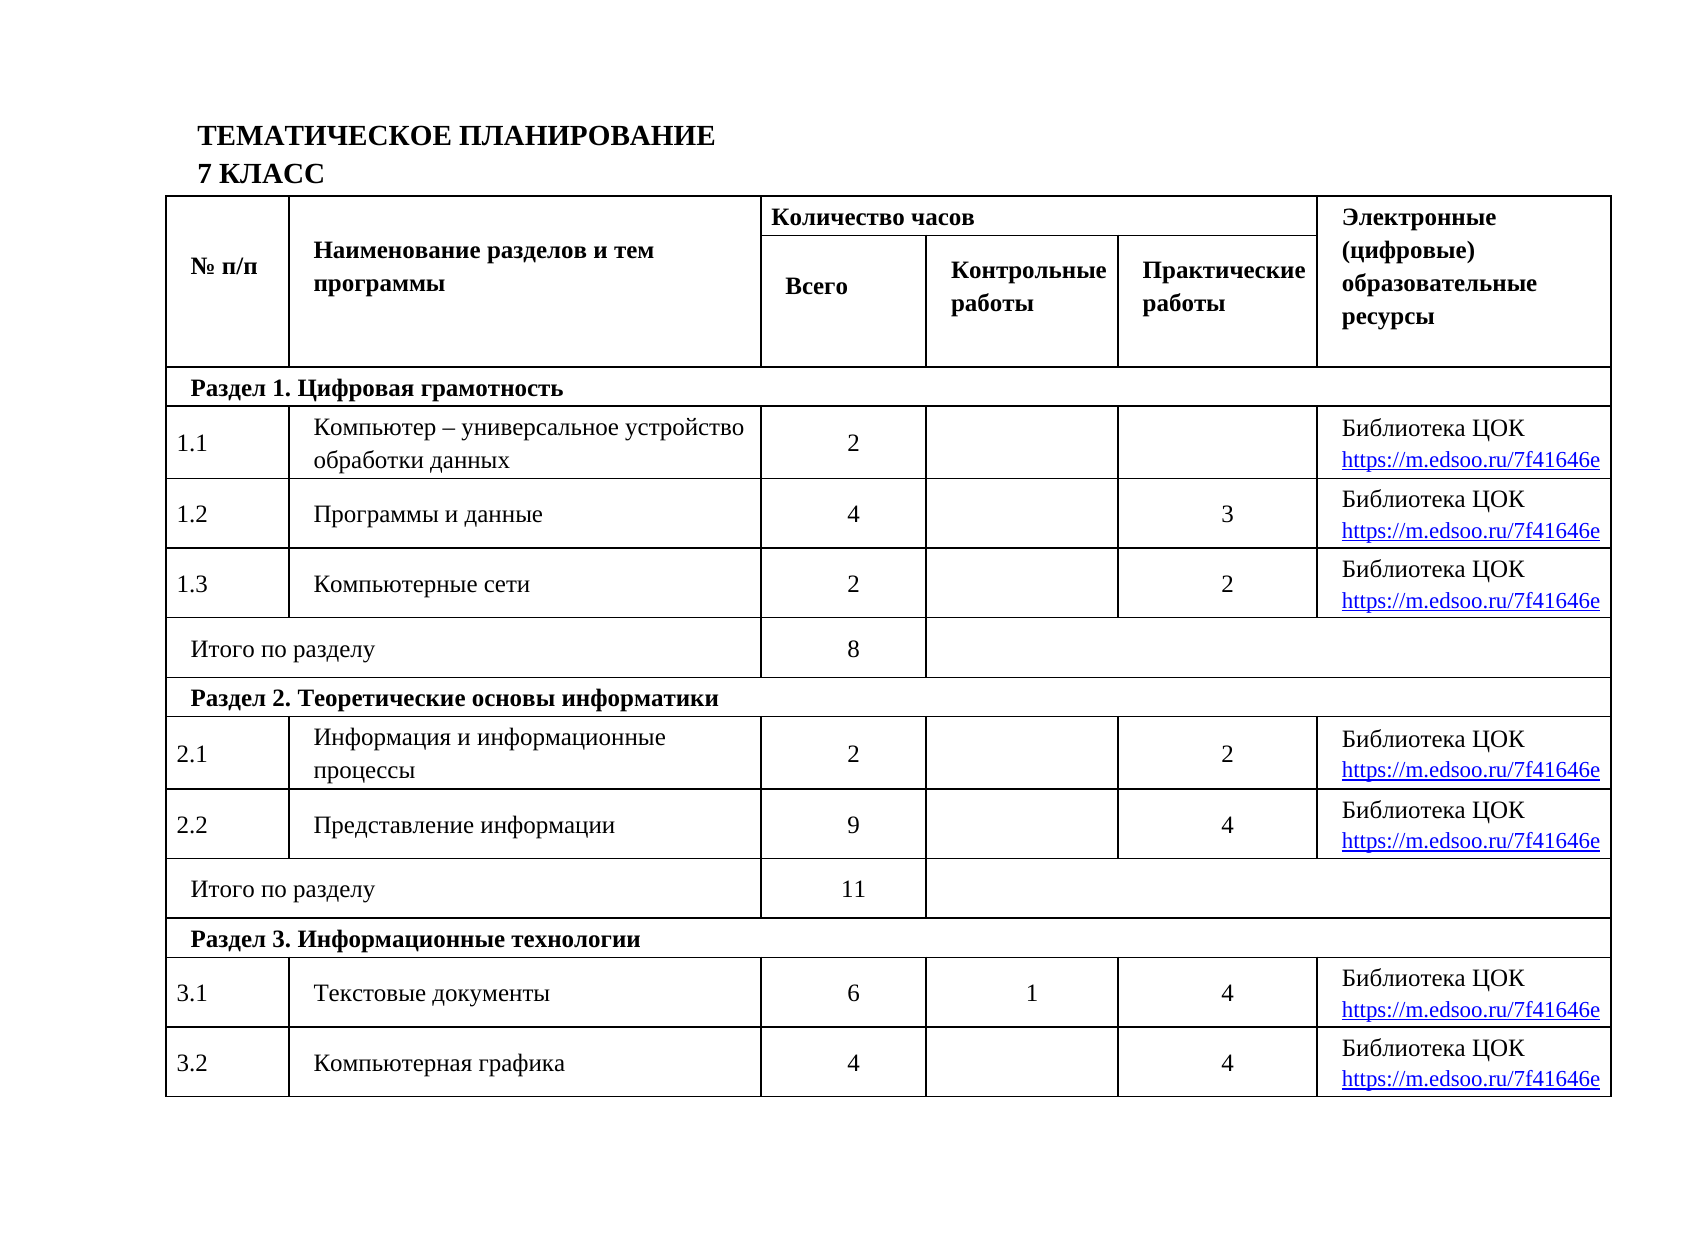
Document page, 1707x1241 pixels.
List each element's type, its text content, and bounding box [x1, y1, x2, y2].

table_cell Библиотека ЦОК https://m.edsoo.ru/7f41646e [1318, 549, 1610, 617]
table_cell [927, 717, 1117, 788]
table_cell Контрольные работы [927, 236, 1117, 366]
table_cell 2.2 [167, 790, 288, 858]
table_cell [927, 618, 1610, 676]
table_cell Компьютер – универсальное устройство обработки данных [290, 407, 760, 478]
table_cell Компьютерная графика [290, 1028, 760, 1096]
table_cell Библиотека ЦОК https://m.edsoo.ru/7f41646e [1318, 717, 1610, 788]
table_cell Раздел 3. Информационные технологии [167, 919, 1610, 957]
table_cell 2.1 [167, 717, 288, 788]
table_cell 4 [762, 1028, 925, 1096]
table_cell [927, 549, 1117, 617]
table_cell 1.2 [167, 479, 288, 547]
table_cell [927, 790, 1117, 858]
table_cell [927, 859, 1610, 917]
table_cell Библиотека ЦОК https://m.edsoo.ru/7f41646e [1318, 790, 1610, 858]
table_cell 2 [1119, 717, 1316, 788]
table_cell 8 [762, 618, 925, 676]
table_cell 1.1 [167, 407, 288, 478]
table_cell [1119, 407, 1316, 478]
table_header Наименование разделов и тем программы [290, 197, 760, 366]
table_cell Всего [762, 236, 925, 366]
table_cell 9 [762, 790, 925, 858]
text ТЕМАТИЧЕСКОЕ ПЛАНИРОВАНИЕ [190, 118, 1618, 152]
table_cell 3.2 [167, 1028, 288, 1096]
table_header Количество часов [762, 197, 1316, 234]
table_cell 4 [1119, 790, 1316, 858]
text 7 КЛАСС [190, 157, 1618, 190]
table_cell 11 [762, 859, 925, 917]
table_cell 2 [762, 717, 925, 788]
table_cell 2 [762, 407, 925, 478]
table_cell Представление информации [290, 790, 760, 858]
table_cell 3.1 [167, 958, 288, 1026]
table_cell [1318, 1028, 1610, 1096]
table_cell Раздел 2. Теоретические основы информатики [167, 678, 1610, 716]
table_cell 2 [762, 549, 925, 617]
table_header Электронные (цифровые) образовательные ресурсы [1318, 197, 1610, 366]
table_cell [927, 1028, 1117, 1096]
table_cell Раздел 1. Цифровая грамотность [167, 368, 1610, 405]
table_cell Практические работы [1119, 236, 1316, 366]
table_cell Информация и информационные процессы [290, 717, 760, 788]
table_cell Библиотека ЦОК https://m.edsoo.ru/7f41646e [1318, 479, 1610, 547]
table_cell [1318, 958, 1610, 1026]
table_cell 4 [762, 479, 925, 547]
table_cell 4 [1119, 1028, 1316, 1096]
table_cell 1.3 [167, 549, 288, 617]
table_cell Компьютерные сети [290, 549, 760, 617]
table_cell [927, 407, 1117, 478]
table_cell Итого по разделу [167, 618, 760, 676]
table_cell 1 [927, 958, 1117, 1026]
table_cell Итого по разделу [167, 859, 760, 917]
table_cell Программы и данные [290, 479, 760, 547]
table_cell 2 [1119, 549, 1316, 617]
table_cell 3 [1119, 479, 1316, 547]
table_cell 6 [762, 958, 925, 1026]
table_header № п/п [167, 197, 288, 366]
table_cell [927, 479, 1117, 547]
table_cell Библиотека ЦОК https://m.edsoo.ru/7f41646e [1318, 407, 1610, 478]
table_cell 4 [1119, 958, 1316, 1026]
table_cell Текстовые документы [290, 958, 760, 1026]
